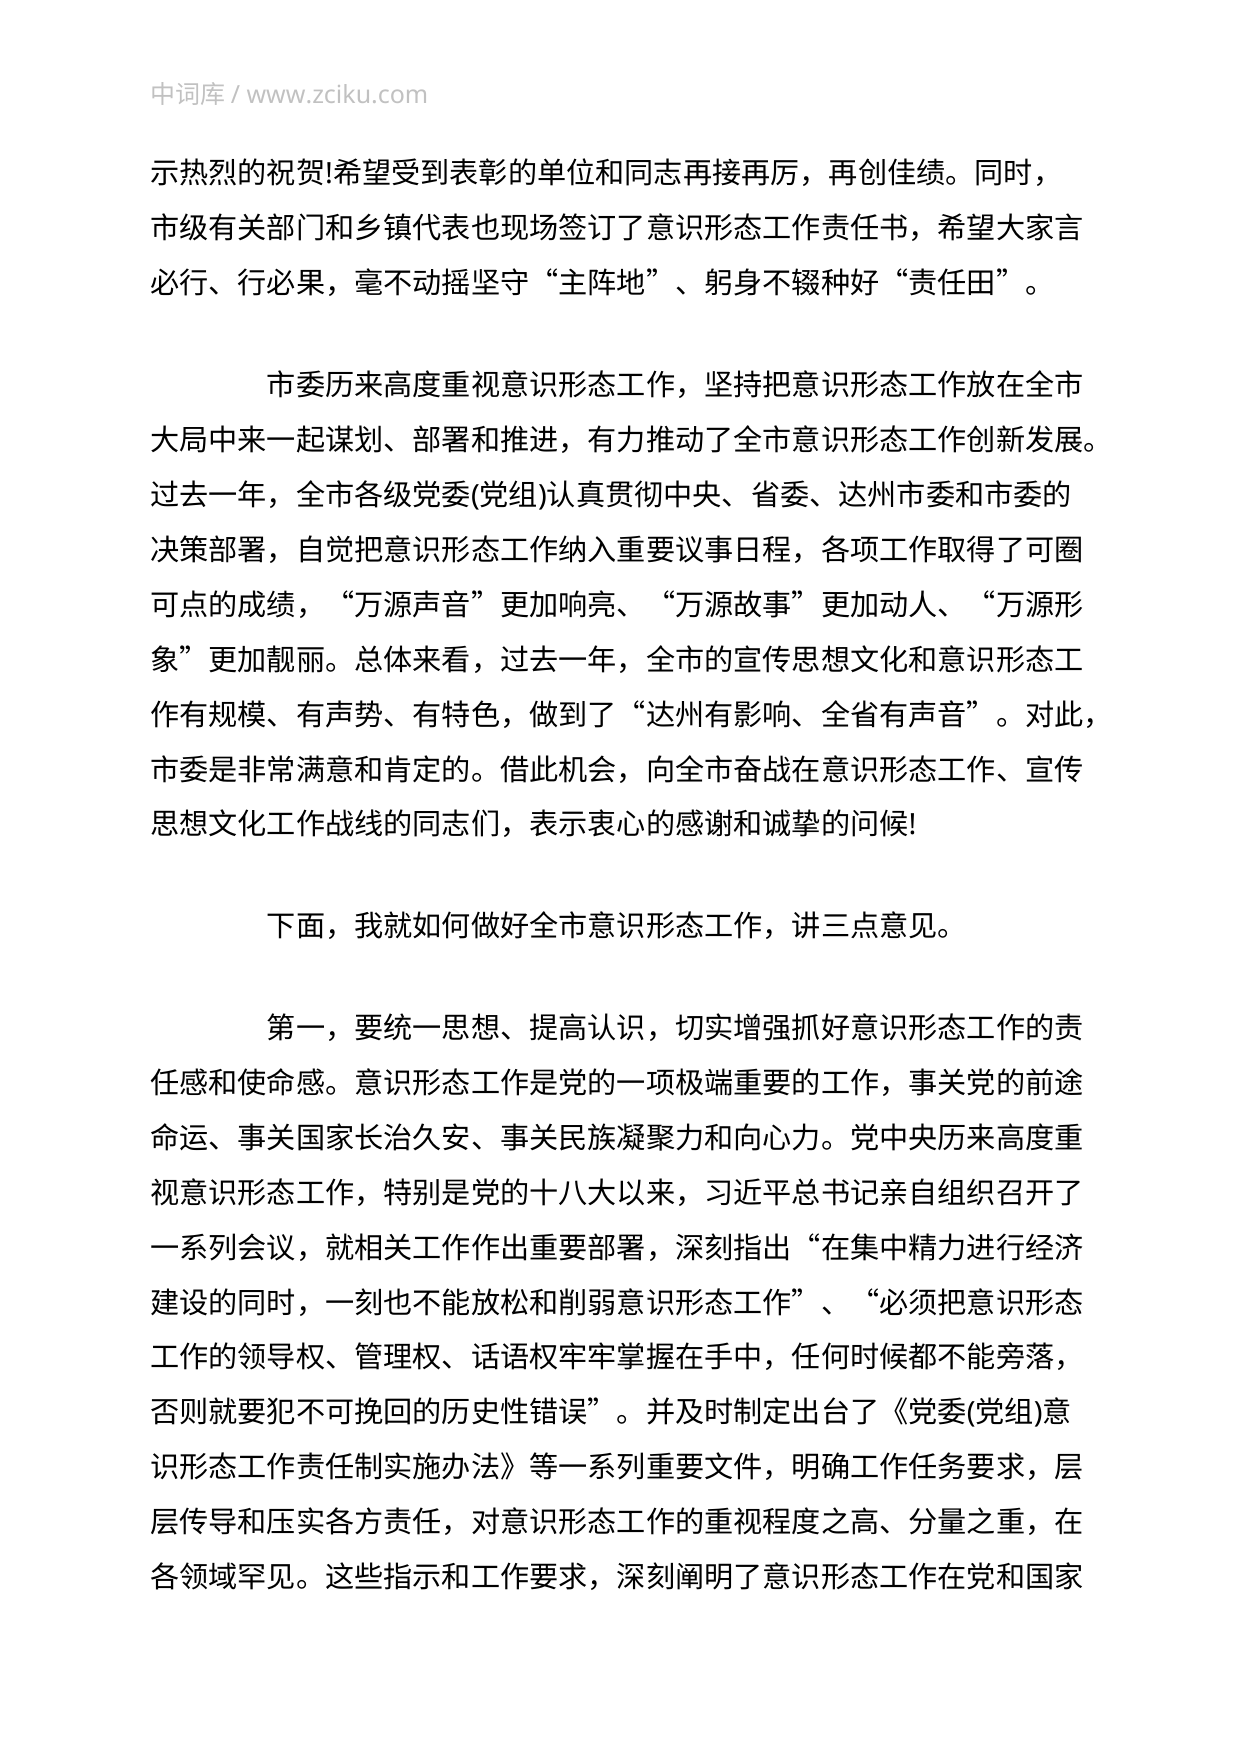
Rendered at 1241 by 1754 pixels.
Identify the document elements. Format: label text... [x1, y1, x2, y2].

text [150, 150, 1090, 302]
text 市委历来高度重视意识形态工作，坚持把意识形态工作放在全市大局中来一起谋划、部署和推进，有力推动了全市意识形态工作创新发展。过去一年，全市各级党委(党组)认真贯彻中央、省委、达州市委和市委的决策部署，自觉把意识形态工作纳入重要议事日程，各项工作取得了可圈可点的成绩，“万源声音”更加响亮、“万源故事”更加动人、“万源形象”更加靓丽。总体来看，过去一年，全市的宣传思想文化和意识形态工作有规模、有声势、有特色，做到了“达州有影响、全省有声音”。对此，市委是非常满意和肯定的。借此机会，向全市奋战在意识形态工作、宣传思想文化工作战线的同志们，表示衷心的感谢和诚挚的问候! [150, 362, 1090, 843]
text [150, 1005, 1090, 1596]
text 下面，我就如何做好全市意识形态工作，讲三点意见。 [150, 903, 1090, 945]
